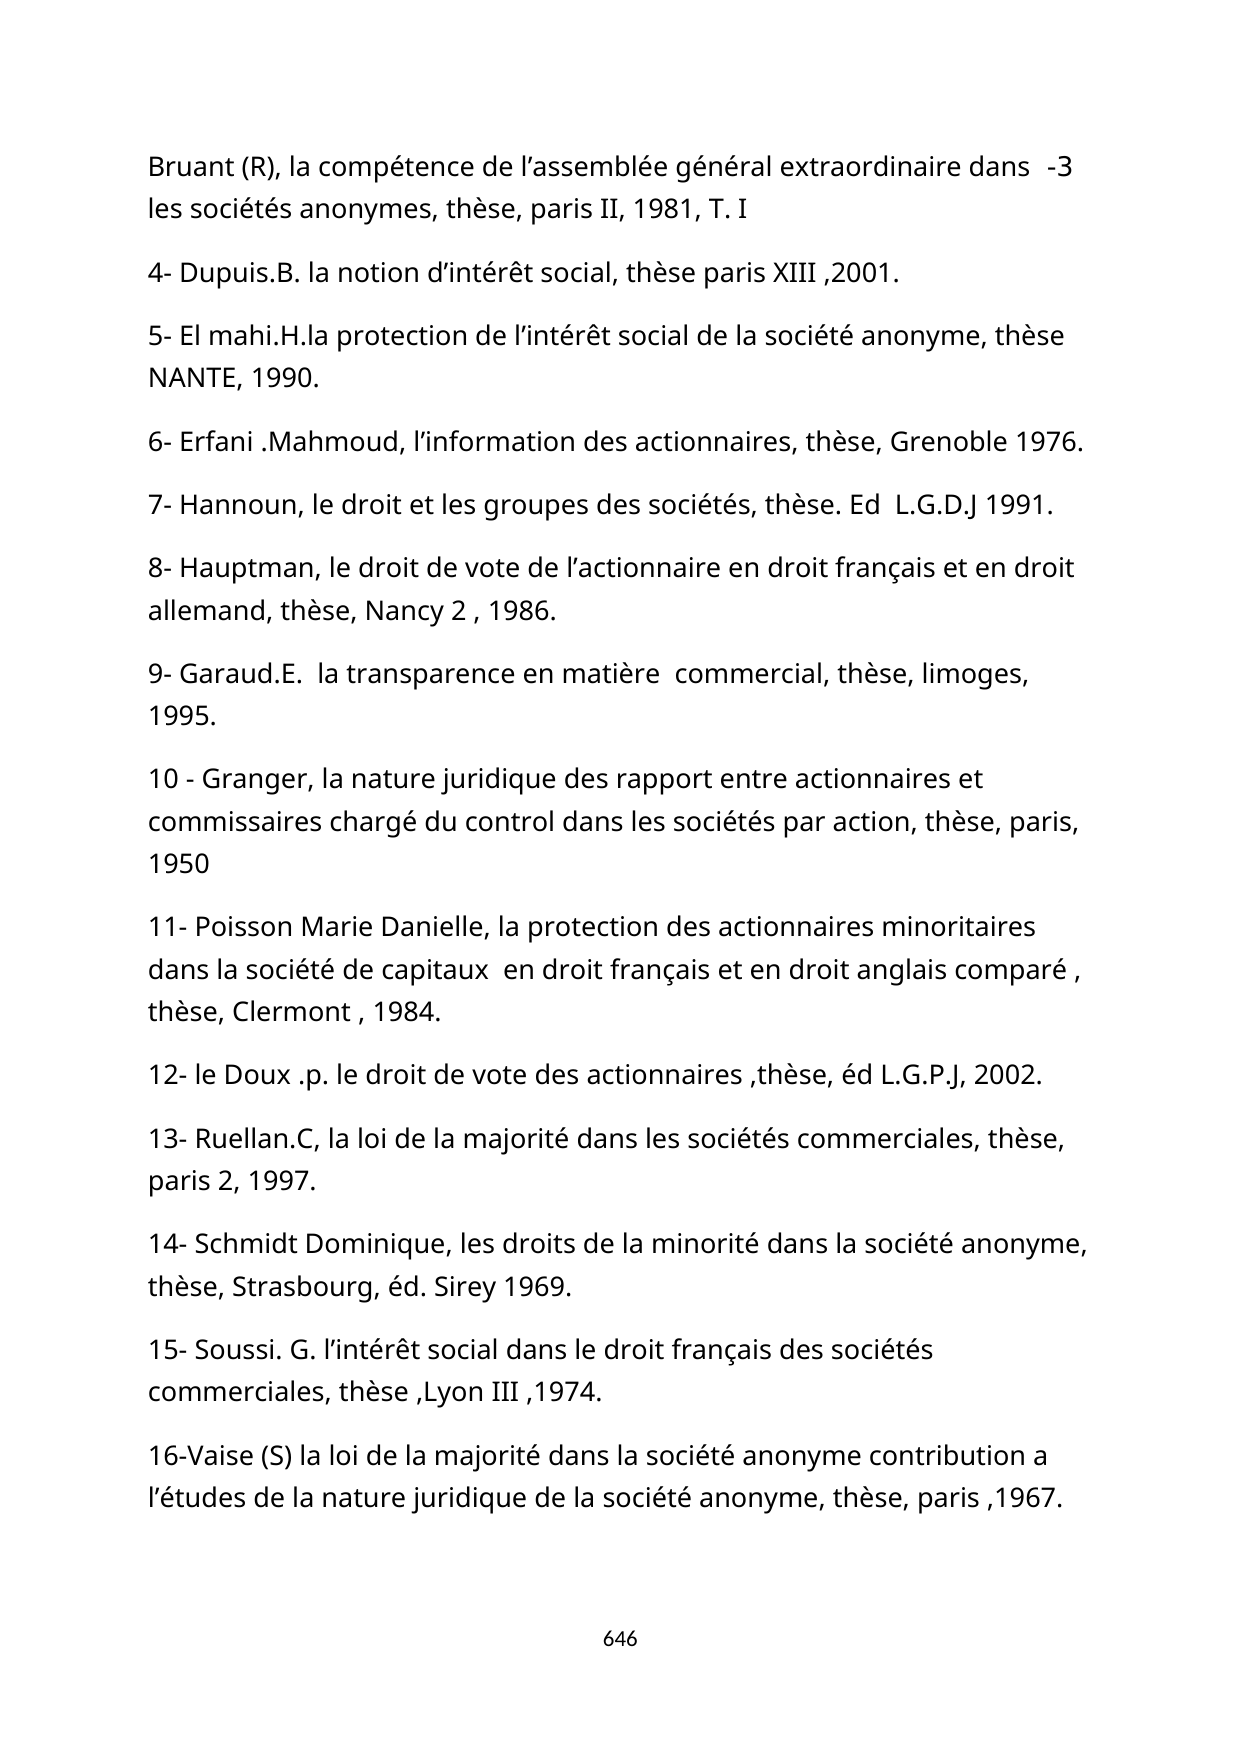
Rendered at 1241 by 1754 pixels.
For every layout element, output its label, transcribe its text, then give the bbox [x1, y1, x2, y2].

text 13- Ruellan.C, la loi de la majorité dans les sociétés commerciales, thèse, paris 2, 1997. [148, 1119, 1093, 1198]
text 4- Dupuis.B. la notion d’intérêt social, thèse paris XIII ,2001. [148, 253, 1093, 290]
text 9- Garaud.E. la transparence en matière commercial, thèse, limoges, 1995. [148, 654, 1093, 733]
text 16-Vaise (S) la loi de la majorité dans la société anonyme contribution a l’études de la nature juridique de la société anonyme, thèse, paris ,1967. [148, 1436, 1093, 1515]
text 12- le Doux .p. le droit de vote des actionnaires ,thèse, éd L.G.P.J, 2002. [148, 1056, 1093, 1093]
text 5- El mahi.H.la protection de l’intérêt social de la société anonyme, thèse NANTE, 1990. [148, 316, 1093, 396]
text 8- Hauptman, le droit de vote de l’actionnaire en droit français et en droit allemand, thèse, Nancy 2 , 1986. [148, 548, 1093, 628]
text 14- Schmidt Dominique, les droits de la minorité dans la société anonyme, thèse, Strasbourg, éd. Sirey 1969. [148, 1225, 1093, 1304]
text 7- Hannoun, le droit et les groupes des sociétés, thèse. Ed L.G.D.J 1991. [148, 485, 1093, 522]
text 10 - Granger, la nature juridique des rapport entre actionnaires et commissaires chargé du control dans les sociétés par action, thèse, paris, 1950 [148, 760, 1093, 881]
text 15- Soussi. G. l’intérêt social dans le droit français des sociétés commerciales, thèse ,Lyon III ,1974. [148, 1330, 1093, 1409]
text 6- Erfani .Mahmoud, l’information des actionnaires, thèse, Grenoble 1976. [148, 422, 1093, 459]
text 3- Bruant (R), la compétence de l’assemblée général extraordinaire dans les sociétés anonymes, thèse, paris II, 1981, T. I [148, 148, 1093, 227]
text 11- Poisson Marie Danielle, la protection des actionnaires minoritaires dans la société de capitaux en droit français et en droit anglais comparé , thèse, Clermont , 1984. [148, 908, 1093, 1029]
